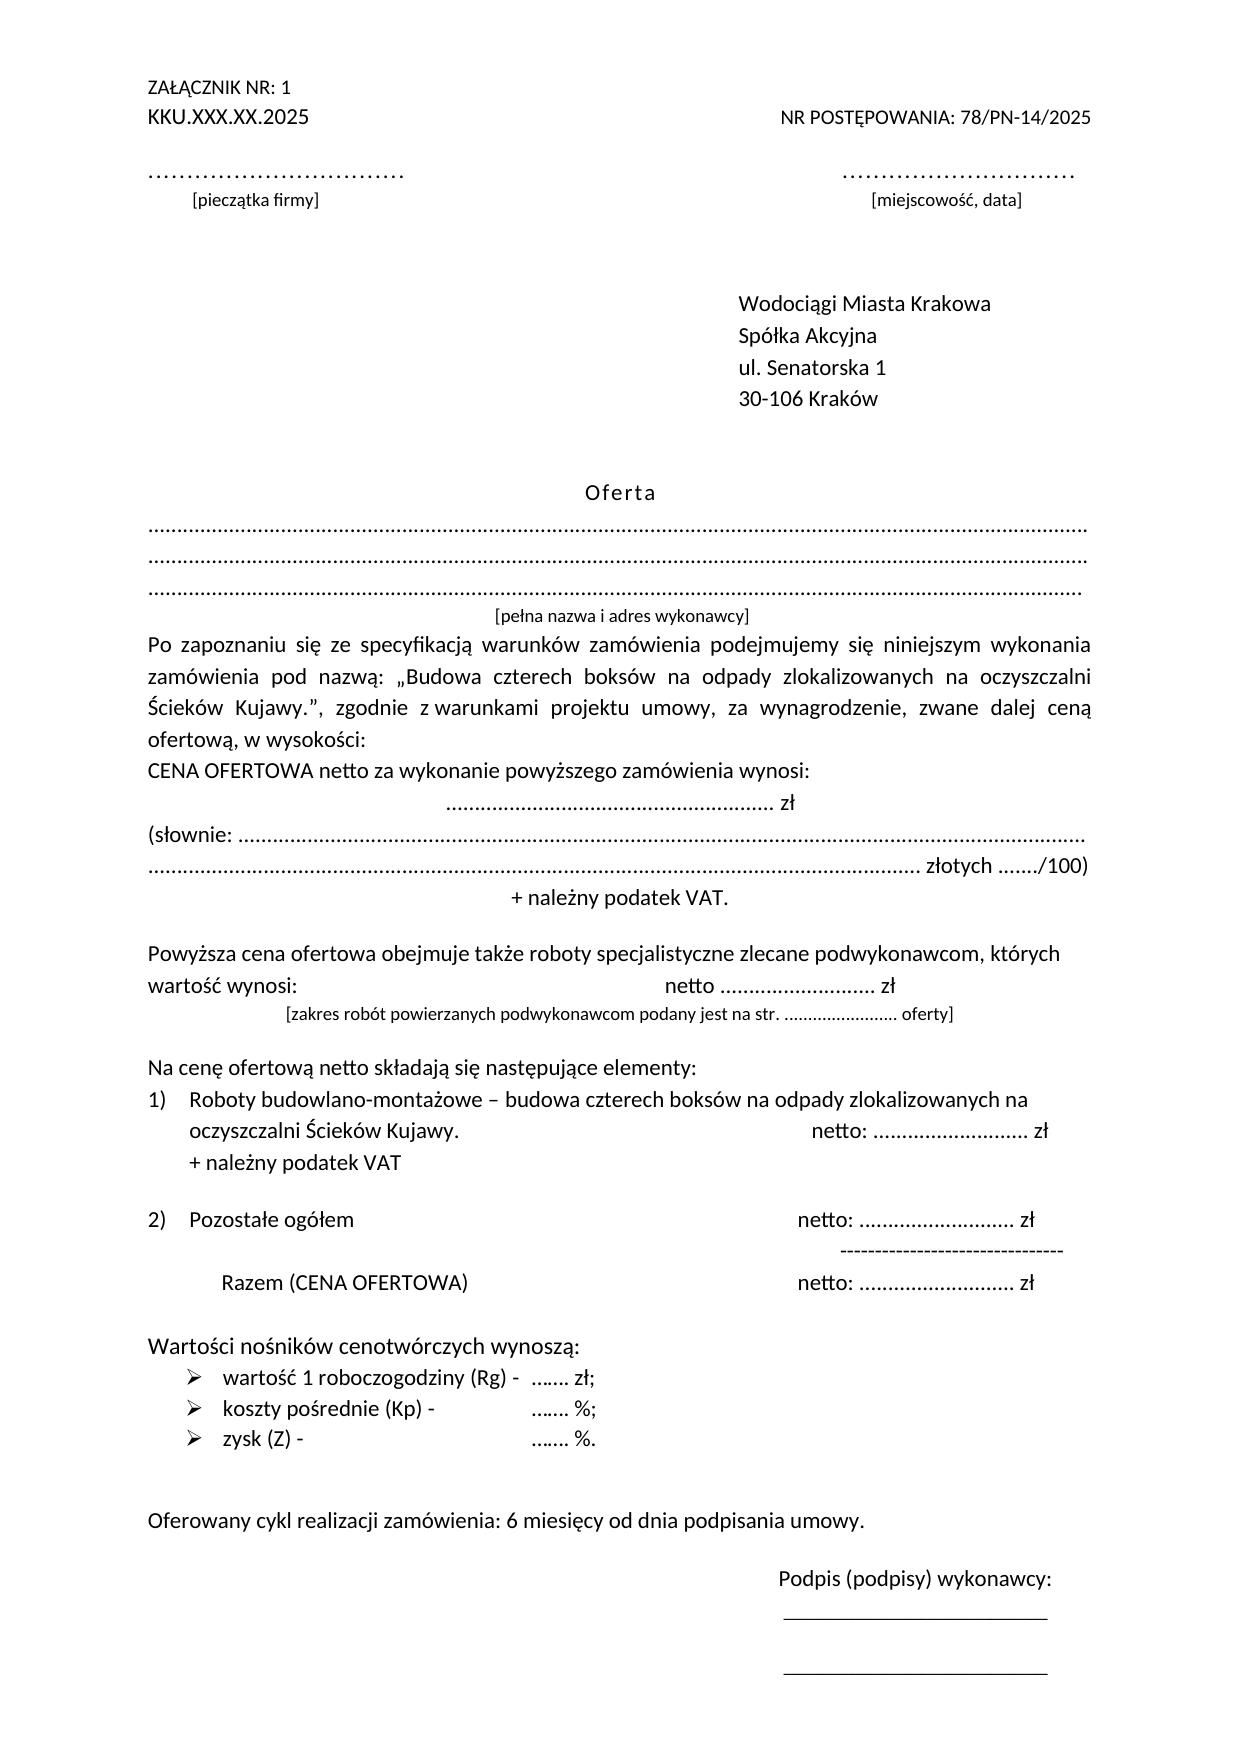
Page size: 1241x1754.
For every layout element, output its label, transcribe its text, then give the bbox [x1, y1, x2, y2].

text CENA OFERTOWA netto za wykonanie powyższego zamówienia wynosi: [148, 757, 1092, 785]
text Spółka Akcyjna [148, 321, 1092, 349]
list koszty pośrednie (Kp) - ……. %; [185, 1394, 1092, 1422]
text Na cenę ofertową netto składają się następujące elementy: [148, 1053, 1092, 1081]
text ul. Senatorska 1 [148, 353, 1092, 381]
list Pozostałe ogółem netto: ........................... zł [148, 1205, 1092, 1233]
text ...................................................................................................................................... złotych ......./100) [148, 851, 1092, 879]
text [zakres robót powierzanych podwykonawcom podany jest na str. ........................ oferty] [148, 1003, 1092, 1026]
text -------------------------------- [765, 1236, 1092, 1264]
text Oferowany cykl realizacji zamówienia: 6 miesięcy od dnia podpisania umowy. [148, 1506, 1092, 1534]
text ......................................................... zł [148, 788, 1092, 816]
text Powyższa cena ofertowa obejmuje także roboty specjalistyczne zlecane podwykonawcom, których wartość wynosi: netto ........................... zł [148, 939, 1092, 999]
text Oferta [148, 478, 1092, 506]
text (słownie: ................................................................................................................................................... [148, 820, 1092, 848]
text 30-106 Kraków [148, 384, 1092, 412]
text Wartości nośników cenotwórczych wynoszą: [148, 1331, 1092, 1360]
text + należny podatek VAT. [148, 883, 1092, 911]
list wartość 1 roboczogodziny (Rg) - ……. zł; [185, 1363, 1092, 1391]
text + należny podatek VAT [189, 1148, 1092, 1176]
text Razem (CENA OFERTOWA) netto: ........................... zł [148, 1268, 1092, 1296]
list zysk (Z) - ……. %. [185, 1424, 1092, 1453]
text ........................................................................................................................................................................................................................................................................................................................................................................................................................................................................................................ [148, 510, 1092, 601]
text [pieczątka firmy] [miejscowość, data] [148, 188, 1092, 211]
text [pełna nazwa i adres wykonawcy] [148, 604, 1092, 627]
text Po zapoznaniu się ze specyfikacją warunków zamówienia podejmujemy się niniejszym wykonania zamówienia pod nazwą: „Budowa czterech boksów na odpady zlokalizowanych na oczyszczalni Ścieków Kujawy.”, zgodnie z warunkami projektu umowy, za wynagrodzenie, zwane dalej ceną ofertową, w wysokości: [148, 630, 1092, 753]
list Roboty budowlano-montażowe – budowa czterech boksów na odpady zlokalizowanych na oczyszczalni Ścieków Kujawy. netto: ........................... zł [148, 1085, 1092, 1144]
text Wodociągi Miasta Krakowa [148, 289, 1092, 318]
text ................................. .............................. [148, 157, 1092, 184]
